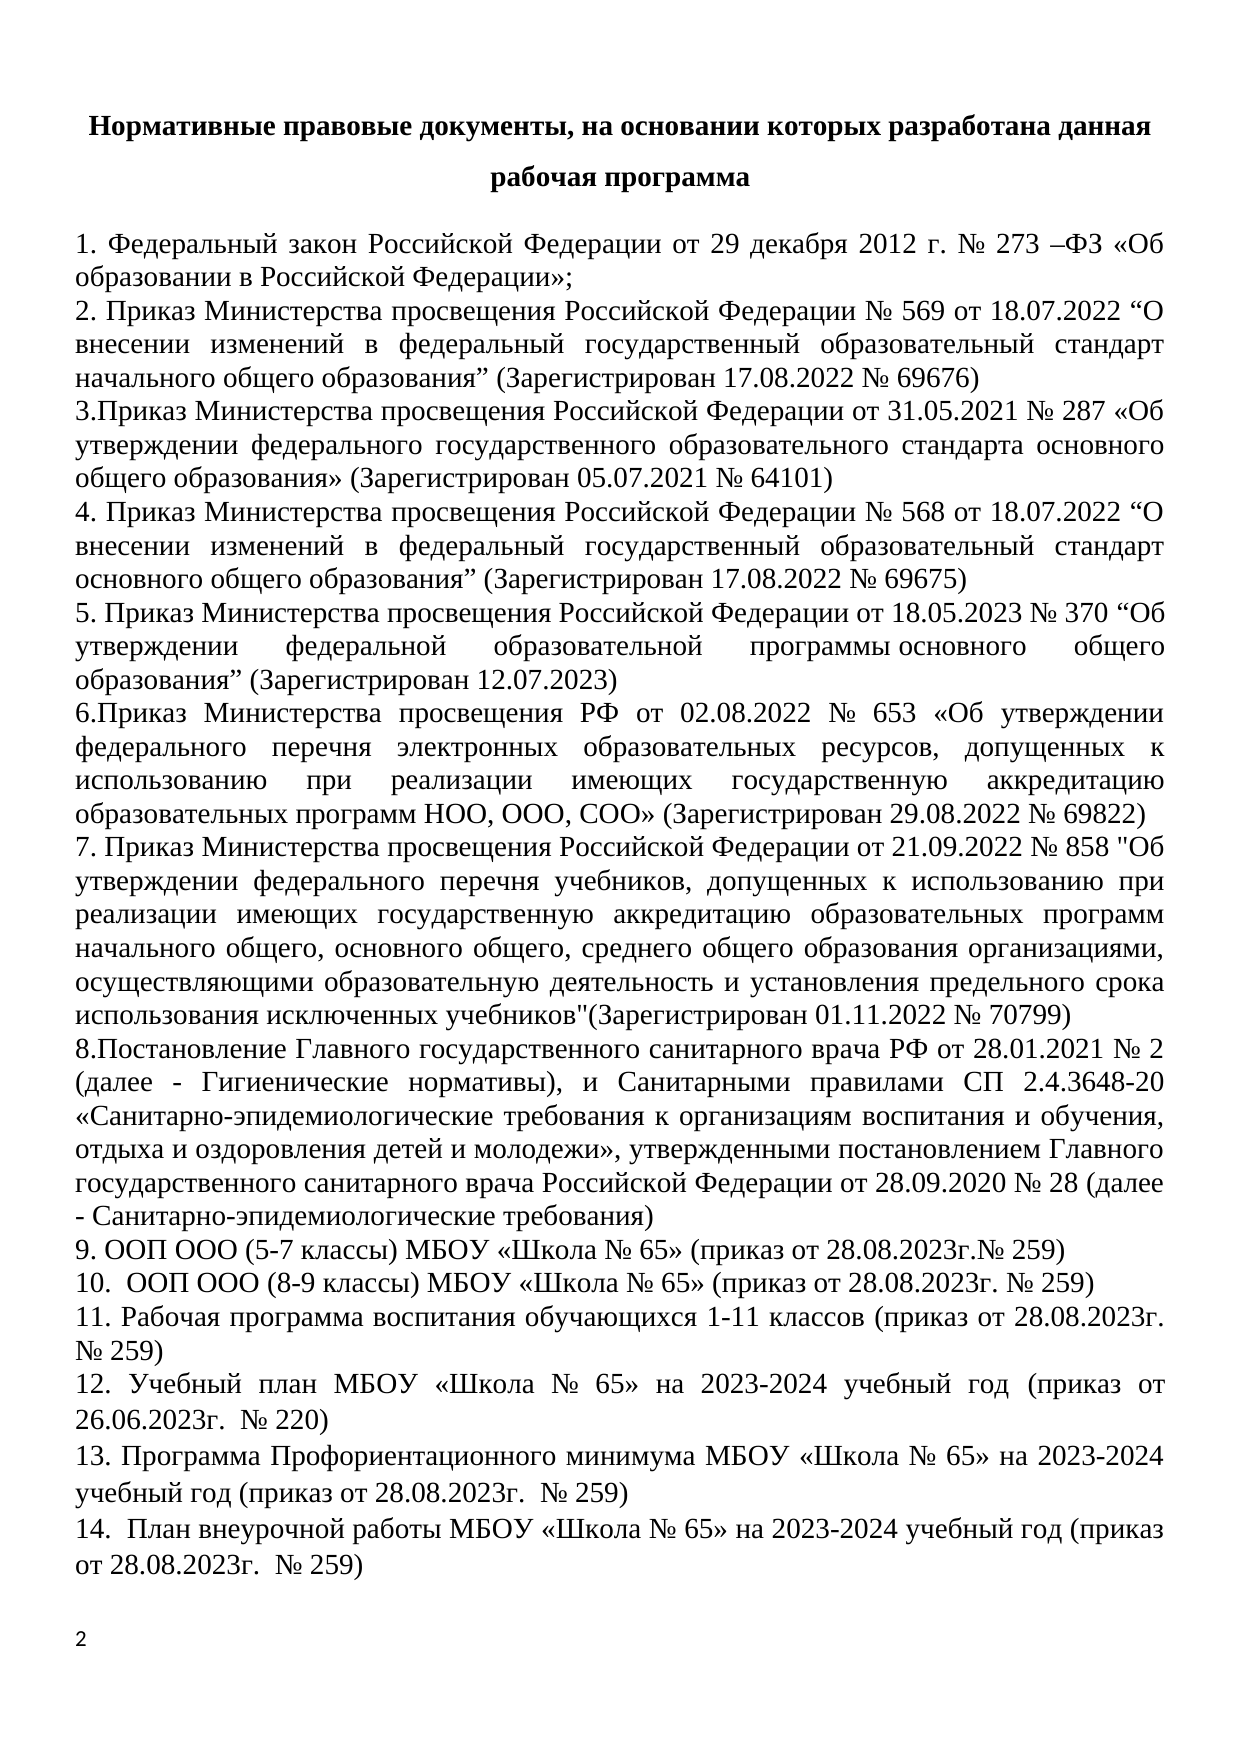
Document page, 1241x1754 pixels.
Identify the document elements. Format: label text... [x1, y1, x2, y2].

text 8.Постановление Главного государственного санитарного врача РФ от 28.01.2021 № 2 (далее - Гигиенические нормативы), и Санитарными правилами СП 2.4.3648-20 «Санитарно-эпидемиологические требования к организациям воспитания и обучения, отдыха и оздоровления детей и молодежи», утвержденными постановлением Главного государственного санитарного врача Российской Федерации от 28.09.2020 № 28 (далее - Санитарно-эпидемиологические требования) [75, 1031, 1165, 1232]
text 4. Приказ Министерства просвещения Российской Федерации № 568 от 18.07.2022 “О внесении изменений в федеральный государственный образовательный стандарт основного общего образования” (Зарегистрирован 17.08.2022 № 69675) [75, 494, 1165, 595]
text 5. Приказ Министерства просвещения Российской Федерации от 18.05.2023 № 370 “Об утверждении федеральной образовательной программы основного общего образования” (Зарегистрирован 12.07.2023) [75, 595, 1165, 695]
text 1. Федеральный закон Российской Федерации от 29 декабря 2012 г. № 273 –ФЗ «Об образовании в Российской Федерации»; [75, 226, 1165, 293]
text 9. ООП ООО (5-7 классы) МБОУ «Школа № 65» (приказ от 28.08.2023г.№ 259) [75, 1232, 1165, 1266]
text 12. Учебный план МБОУ «Школа № 65» на 2023-2024 учебный год (приказ от 26.06.2023г. № 220) [75, 1366, 1165, 1436]
text 6.Приказ Министерства просвещения РФ от 02.08.2022 № 653 «Об утверждении федерального перечня электронных образовательных ресурсов, допущенных к использованию при реализации имеющих государственную аккредитацию образовательных программ НОО, ООО, СОО» (Зарегистрирован 29.08.2022 № 69822) [75, 695, 1165, 829]
text Нормативные правовые документы, на основании которых разработана данная рабочая программа [75, 108, 1165, 192]
text 7. Приказ Министерства просвещения Российской Федерации от 21.09.2022 № 858 "Об утверждении федерального перечня учебников, допущенных к использованию при реализации имеющих государственную аккредитацию образовательных программ начального общего, основного общего, среднего общего образования организациями, осуществляющими образовательную деятельность и установления предельного срока использования исключенных учебников"(Зарегистрирован 01.11.2022 № 70799) [75, 829, 1165, 1031]
text 13. Программа Профориентационного минимума МБОУ «Школа № 65» на 2023-2024 учебный год (приказ от 28.08.2023г. № 259) [75, 1438, 1165, 1508]
text 14. План внеурочной работы МБОУ «Школа № 65» на 2023-2024 учебный год (приказ от 28.08.2023г. № 259) [75, 1511, 1165, 1581]
text 10. ООП ООО (8-9 классы) МБОУ «Школа № 65» (приказ от 28.08.2023г. № 259) [75, 1266, 1165, 1299]
text 3.Приказ Министерства просвещения Российской Федерации от 31.05.2021 № 287 «Об утверждении федерального государственного образовательного стандарта основного общего образования» (Зарегистрирован 05.07.2021 № 64101) [75, 393, 1165, 494]
text 11. Рабочая программа воспитания обучающихся 1-11 классов (приказ от 28.08.2023г. № 259) [75, 1299, 1165, 1366]
text 2. Приказ Министерства просвещения Российской Федерации № 569 от 18.07.2022 “О внесении изменений в федеральный государственный образовательный стандарт начального общего образования” (Зарегистрирован 17.08.2022 № 69676) [75, 293, 1165, 393]
